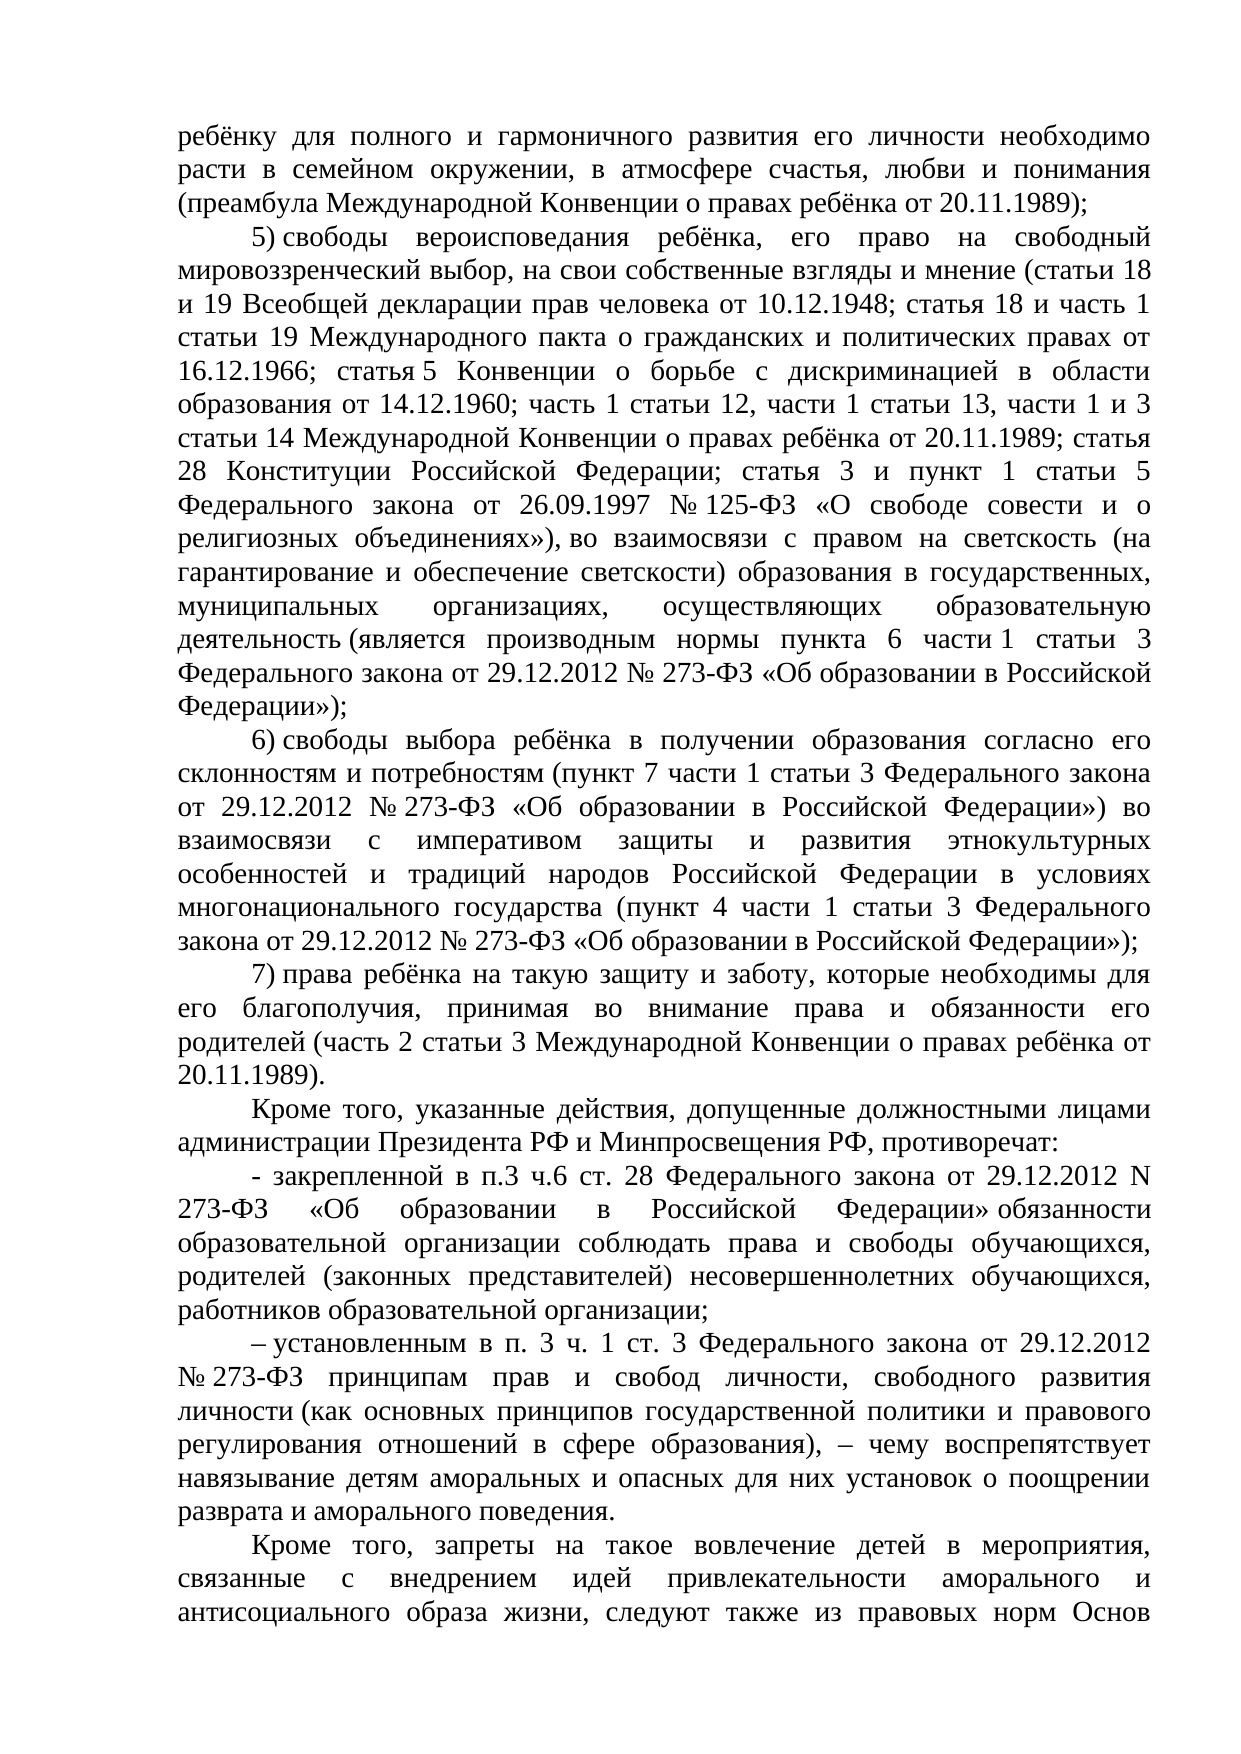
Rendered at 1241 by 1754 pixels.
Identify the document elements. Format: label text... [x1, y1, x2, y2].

text - закрепленной в п.3 ч.6 ст. 28 Федерального закона от 29.12.2012 N 273-ФЗ «Об образовании в Российской Федерации» обязанности образовательной организации соблюдать права и свободы обучающихся, родителей (законных представителей) несовершеннолетних обучающихся, работников образовательной организации; [177, 1158, 1152, 1326]
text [177, 1527, 1152, 1627]
text Кроме того, указанные действия, допущенные должностными лицами администрации Президента РФ и Минпросвещения РФ, противоречат: [177, 1091, 1152, 1158]
text 5) свободы вероисповедания ребёнка, его право на свободный мировоззренческий выбор, на свои собственные взгляды и мнение (статьи 18 и 19 Всеобщей декларации прав человека от 10.12.1948; статья 18 и часть 1 статьи 19 Международного пакта о гражданских и политических правах от 16.12.1966; статья 5 Конвенции о борьбе с дискриминацией в области образования от 14.12.1960; часть 1 статьи 12, части 1 статьи 13, части 1 и 3 статьи 14 Международной Конвенции о правах ребёнка от 20.11.1989; статья 28 Конституции Российской Федерации; статья 3 и пункт 1 статьи 5 Федерального закона от 26.09.1997 № 125-ФЗ «О свободе совести и о религиозных объединениях»), во взаимосвязи с правом на светскость (на гарантирование и обеспечение светскости) образования в государственных, муниципальных организациях, осуществляющих образовательную деятельность (является производным нормы пункта 6 части 1 статьи 3 Федерального закона от 29.12.2012 № 273-ФЗ «Об образовании в Российской Федерации»); [177, 219, 1152, 722]
text 6) свободы выбора ребёнка в получении образования согласно его склонностям и потребностям (пункт 7 части 1 статьи 3 Федерального закона от 29.12.2012 № 273-ФЗ «Об образовании в Российской Федерации») во взаимосвязи с императивом защиты и развития этнокультурных особенностей и традиций народов Российской Федерации в условиях многонационального государства (пункт 4 части 1 статьи 3 Федерального закона от 29.12.2012 № 273-ФЗ «Об образовании в Российской Федерации»); [177, 722, 1152, 957]
text 7) права ребёнка на такую защиту и заботу, которые необходимы для его благополучия, принимая во внимание права и обязанности его родителей (часть 2 статьи 3 Международной Конвенции о правах ребёнка от 20.11.1989). [177, 957, 1152, 1091]
text – установленным в п. 3 ч. 1 ст. 3 Федерального закона от 29.12.2012 № 273-ФЗ принципам прав и свобод личности, свободного развития личности (как основных принципов государственной политики и правового регулирования отношений в сфере образования), – чему воспрепятствует навязывание детям аморальных и опасных для них установок о поощрении разврата и аморального поведения. [177, 1326, 1152, 1527]
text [177, 118, 1152, 219]
